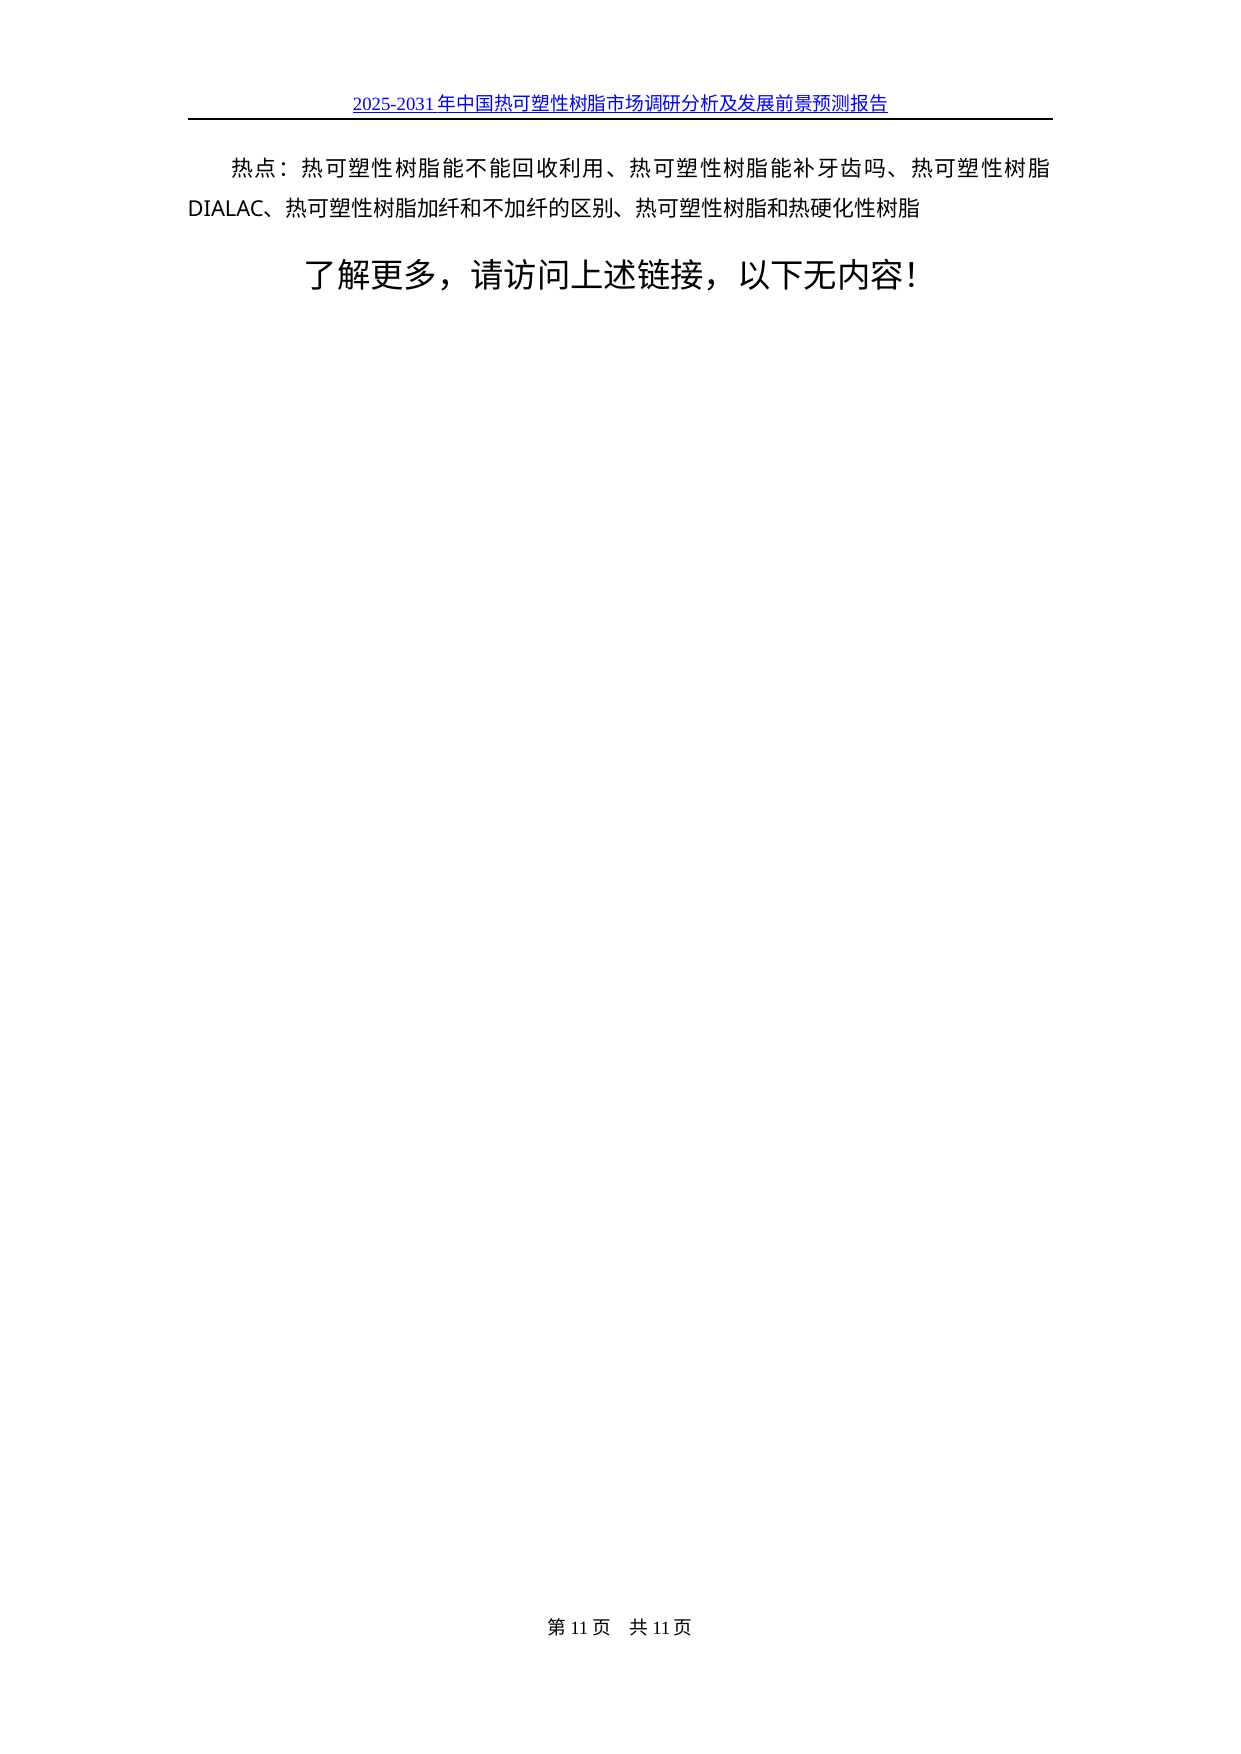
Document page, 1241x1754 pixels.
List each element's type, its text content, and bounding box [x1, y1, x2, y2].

title 了解更多，请访问上述链接，以下无内容！ [187, 241, 1053, 306]
text 热点：热可塑性树脂能不能回收利用、热可塑性树脂能补牙齿吗、热可塑性树脂DIALAC、热可塑性树脂加纤和不加纤的区别、热可塑性树脂和热硬化性树脂 [187, 150, 1053, 223]
